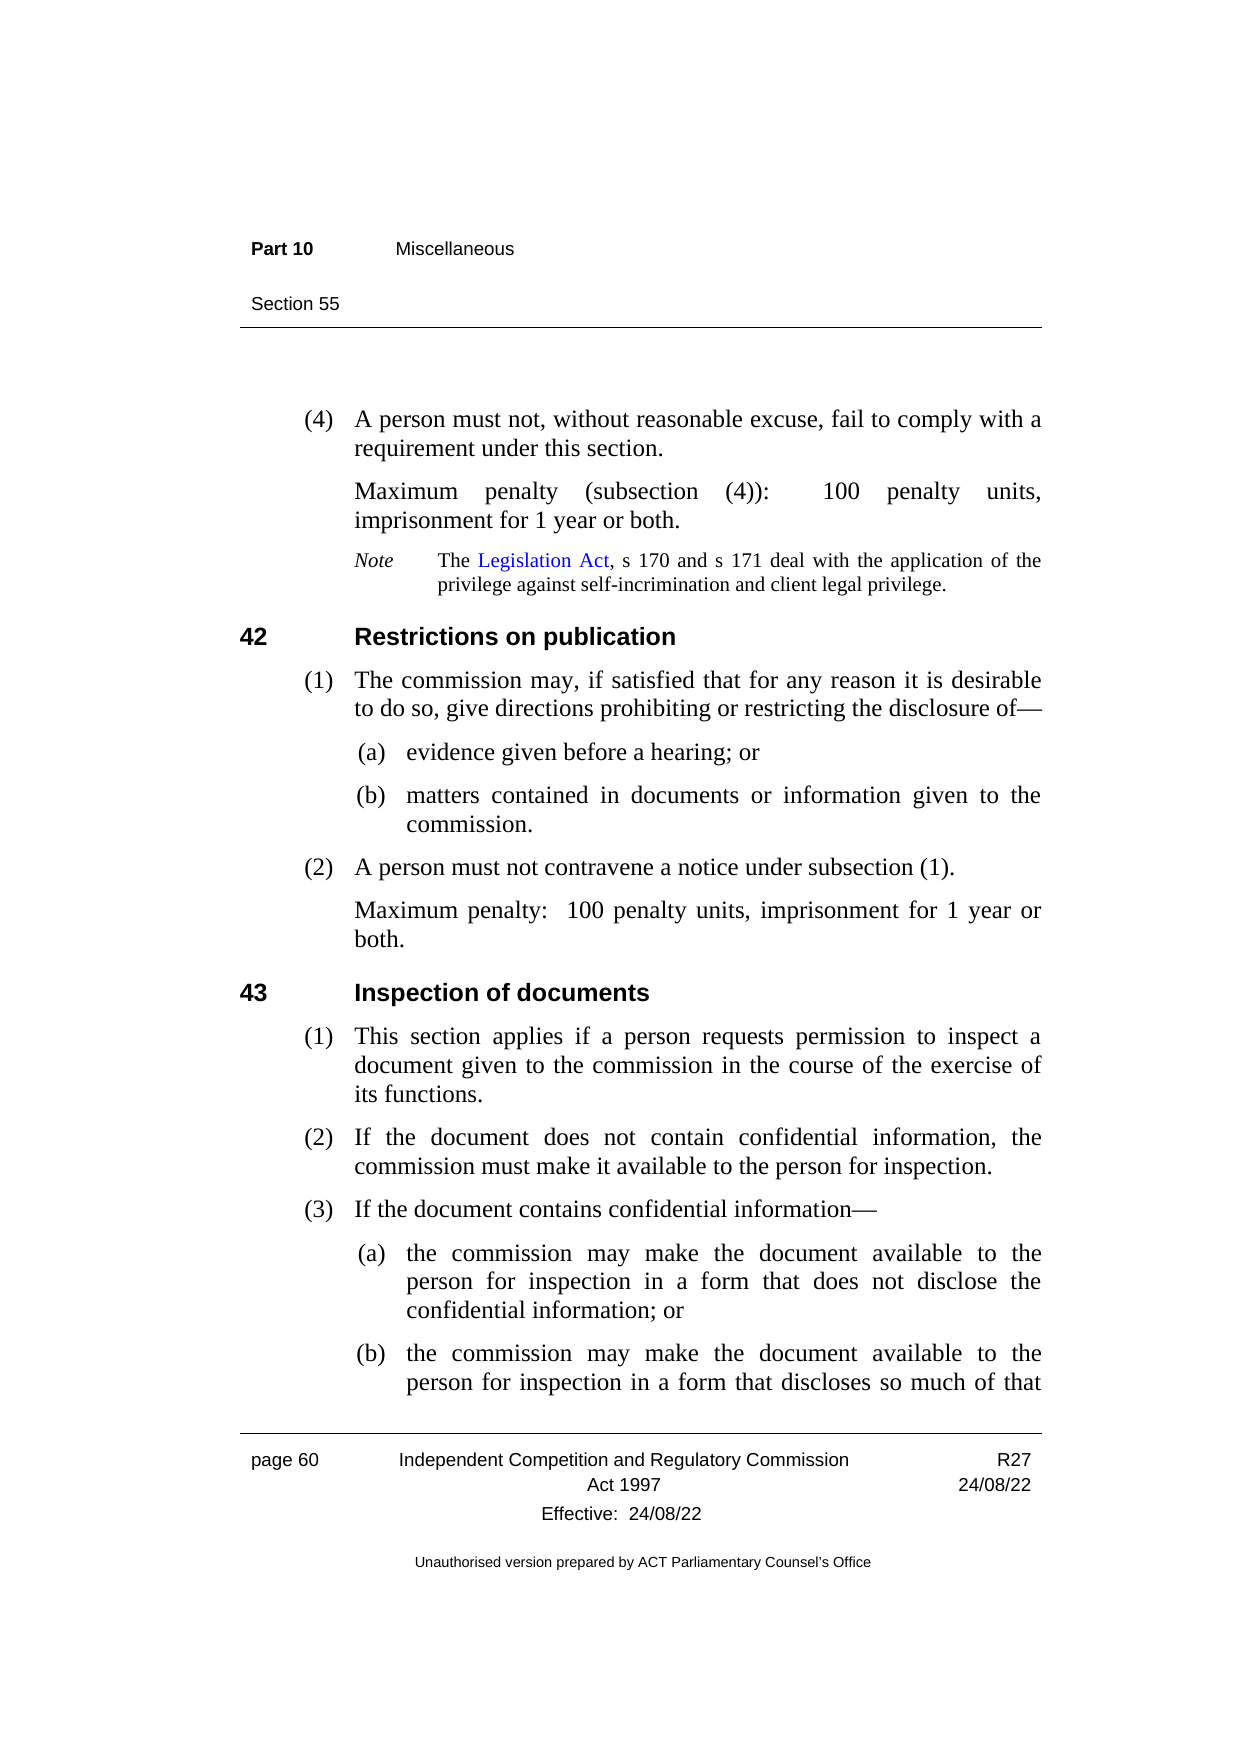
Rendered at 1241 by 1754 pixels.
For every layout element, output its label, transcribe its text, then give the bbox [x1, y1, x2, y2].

text 42 Restrictions on publication [239, 621, 1042, 650]
text (2) A person must not contravene a notice under subsection (1). [239, 852, 1042, 881]
text (1) The commission may, if satisfied that for any reason it is desirable to do so, give directions prohibiting or restricting the disclosure of— [239, 665, 1042, 722]
text (4) A person must not, without reasonable excuse, fail to comply with a requirement under this section. [239, 404, 1042, 462]
text (a) evidence given before a hearing; or [239, 737, 1042, 766]
text (b) matters contained in documents or information given to the commission. [239, 780, 1042, 838]
text (1) This section applies if a person requests permission to inspect a document given to the commission in the course of the exercise of its functions. [239, 1021, 1042, 1108]
text Note The Legislation Act, s 170 and s 171 deal with the application of the privilege against self-incrimination and client legal privilege. [354, 548, 1042, 596]
text Maximum penalty: 100 penalty units, imprisonment for 1 year or both. [354, 896, 1042, 953]
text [239, 1338, 1042, 1396]
text (2) If the document does not contain confidential information, the commission must make it available to the person for inspection. [239, 1122, 1042, 1180]
text Maximum penalty (subsection (4)): 100 penalty units, imprisonment for 1 year or both. [354, 476, 1042, 534]
text 43 Inspection of documents [239, 978, 1042, 1007]
text (3) If the document contains confidential information— [239, 1194, 1042, 1223]
text (a) the commission may make the document available to the person for inspection in a form that does not disclose the confidential information; or [239, 1238, 1042, 1324]
